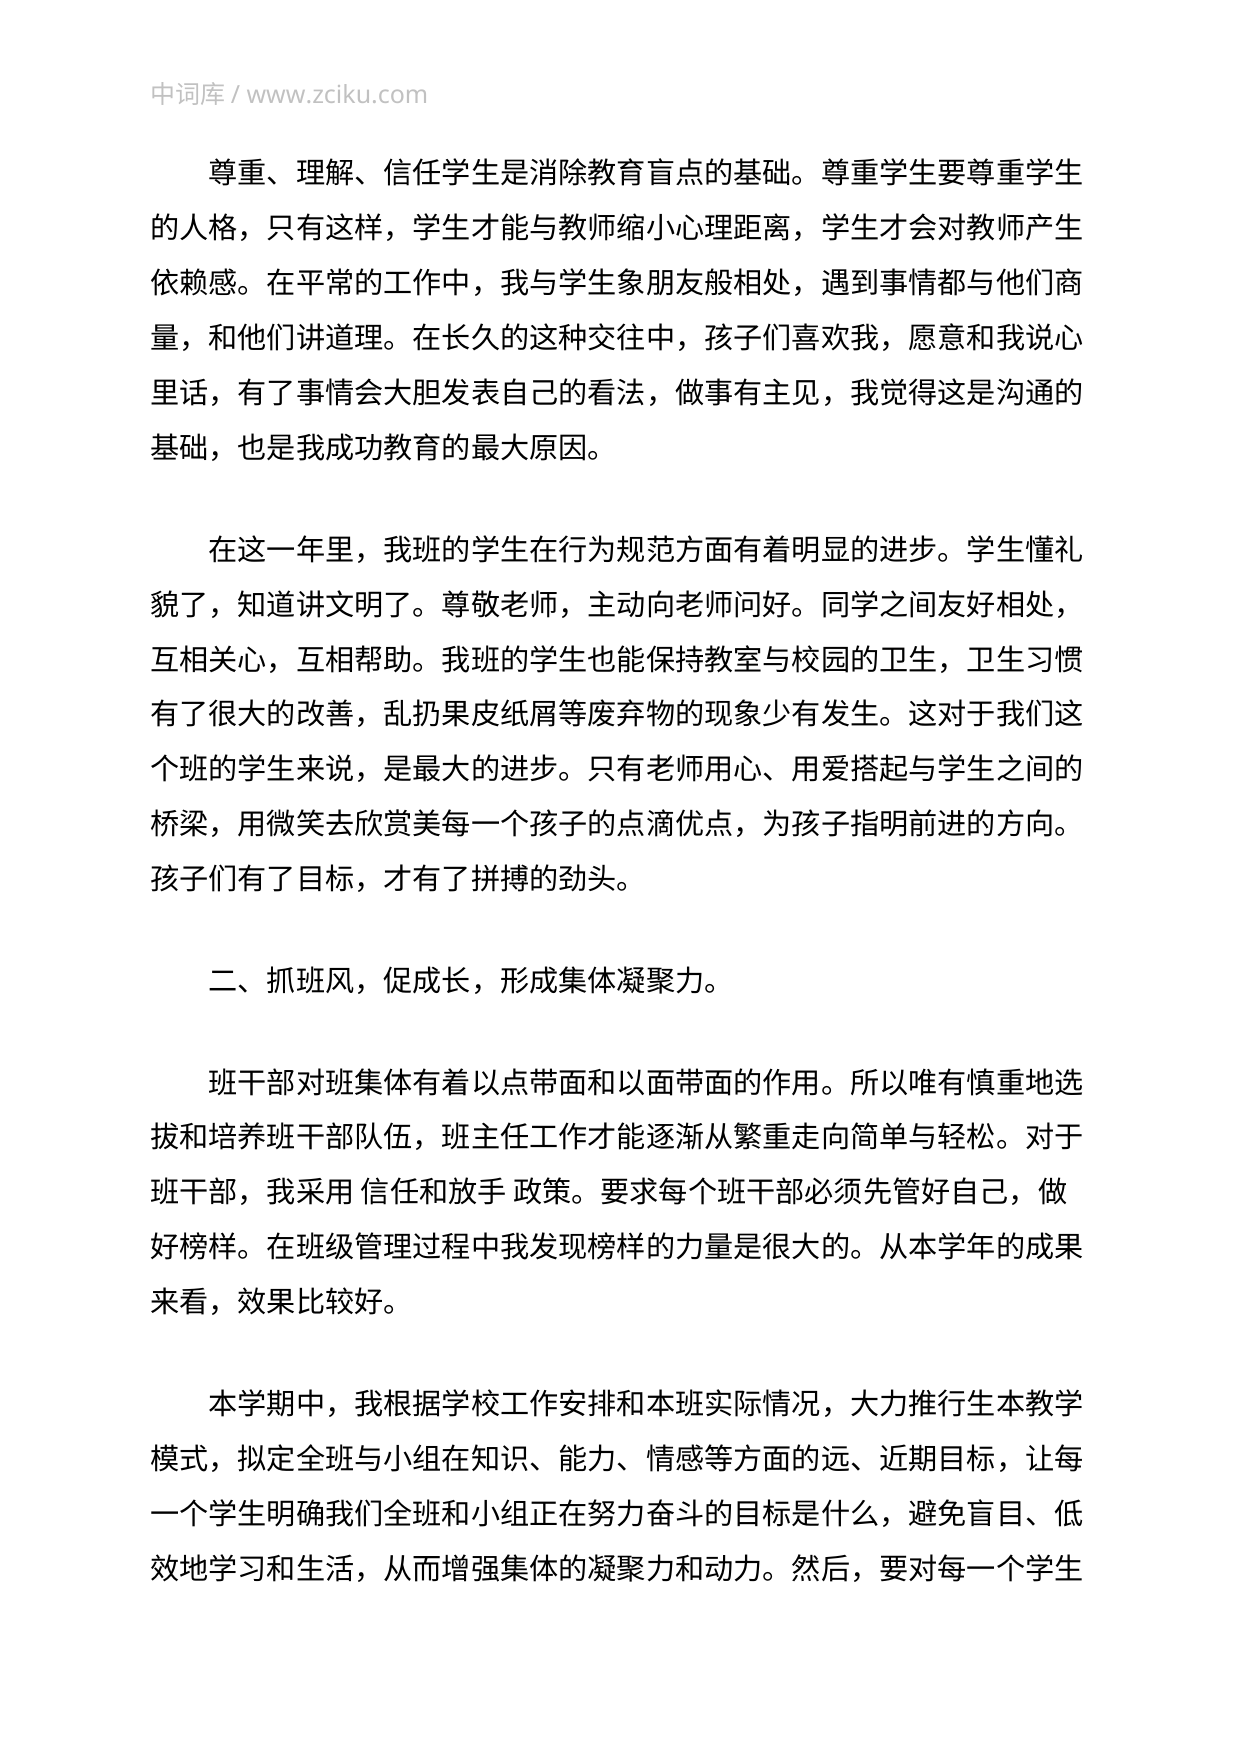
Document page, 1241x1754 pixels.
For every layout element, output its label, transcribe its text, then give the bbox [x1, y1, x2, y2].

text 尊重、理解、信任学生是消除教育盲点的基础。尊重学生要尊重学生的人格，只有这样，学生才能与教师缩小心理距离，学生才会对教师产生依赖感。在平常的工作中，我与学生象朋友般相处，遇到事情都与他们商量，和他们讲道理。在长久的这种交往中，孩子们喜欢我，愿意和我说心里话，有了事情会大胆发表自己的看法，做事有主见，我觉得这是沟通的基础，也是我成功教育的最大原因。 [150, 150, 1090, 467]
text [150, 1381, 1090, 1587]
text 班干部对班集体有着以点带面和以面带面的作用。所以唯有慎重地选拔和培养班干部队伍，班主任工作才能逐渐从繁重走向简单与轻松。对于班干部，我采用 信任和放手 政策。要求每个班干部必须先管好自己，做好榜样。在班级管理过程中我发现榜样的力量是很大的。从本学年的成果来看，效果比较好。 [150, 1059, 1090, 1321]
text 在这一年里，我班的学生在行为规范方面有着明显的进步。学生懂礼貌了，知道讲文明了。尊敬老师，主动向老师问好。同学之间友好相处，互相关心，互相帮助。我班的学生也能保持教室与校园的卫生，卫生习惯有了很大的改善，乱扔果皮纸屑等废弃物的现象少有发生。这对于我们这个班的学生来说，是最大的进步。只有老师用心、用爱搭起与学生之间的桥梁，用微笑去欣赏美每一个孩子的点滴优点，为孩子指明前进的方向。孩子们有了目标，才有了拼搏的劲头。 [150, 526, 1090, 898]
text 二、抓班风，促成长，形成集体凝聚力。 [150, 957, 1090, 1000]
